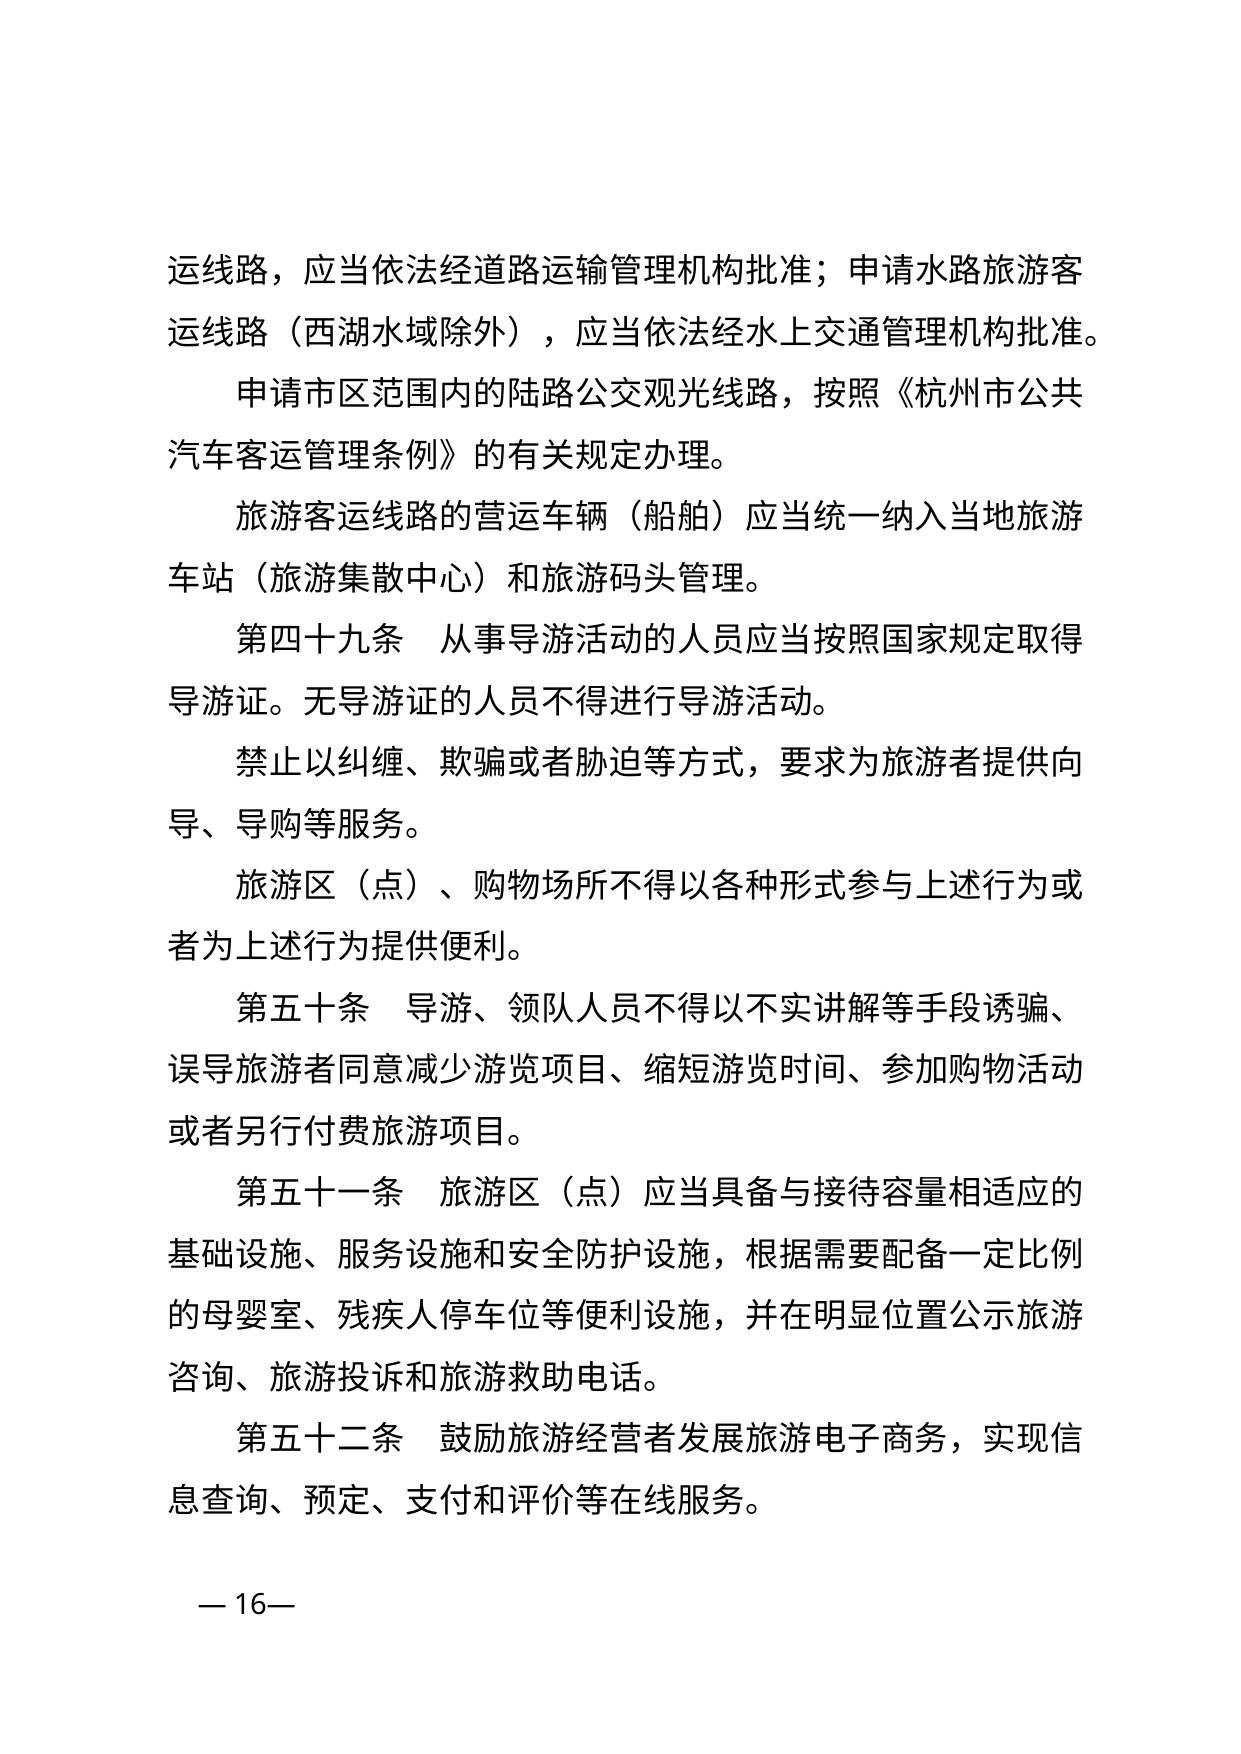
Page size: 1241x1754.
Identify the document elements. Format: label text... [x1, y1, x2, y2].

text 禁止以纠缠、欺骗或者胁迫等方式，要求为旅游者提供向导、导购等服务。 [168, 729, 1084, 852]
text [168, 238, 1084, 361]
text 第五十一条 旅游区（点）应当具备与接待容量相适应的基础设施、服务设施和安全防护设施，根据需要配备一定比例的母婴室、残疾人停车位等便利设施，并在明显位置公示旅游咨询、旅游投诉和旅游救助电话。 [168, 1159, 1084, 1405]
text 第五十二条 鼓励旅游经营者发展旅游电子商务，实现信息查询、预定、支付和评价等在线服务。 [168, 1405, 1084, 1528]
text 申请市区范围内的陆路公交观光线路，按照《杭州市公共汽车客运管理条例》的有关规定办理。 [168, 361, 1084, 483]
text 第五十条 导游、领队人员不得以不实讲解等手段诱骗、误导旅游者同意减少游览项目、缩短游览时间、参加购物活动或者另行付费旅游项目。 [168, 975, 1084, 1159]
text 第四十九条 从事导游活动的人员应当按照国家规定取得导游证。无导游证的人员不得进行导游活动。 [168, 606, 1084, 729]
text 旅游客运线路的营运车辆（船舶）应当统一纳入当地旅游车站（旅游集散中心）和旅游码头管理。 [168, 483, 1084, 606]
text 旅游区（点）、购物场所不得以各种形式参与上述行为或者为上述行为提供便利。 [168, 852, 1084, 975]
